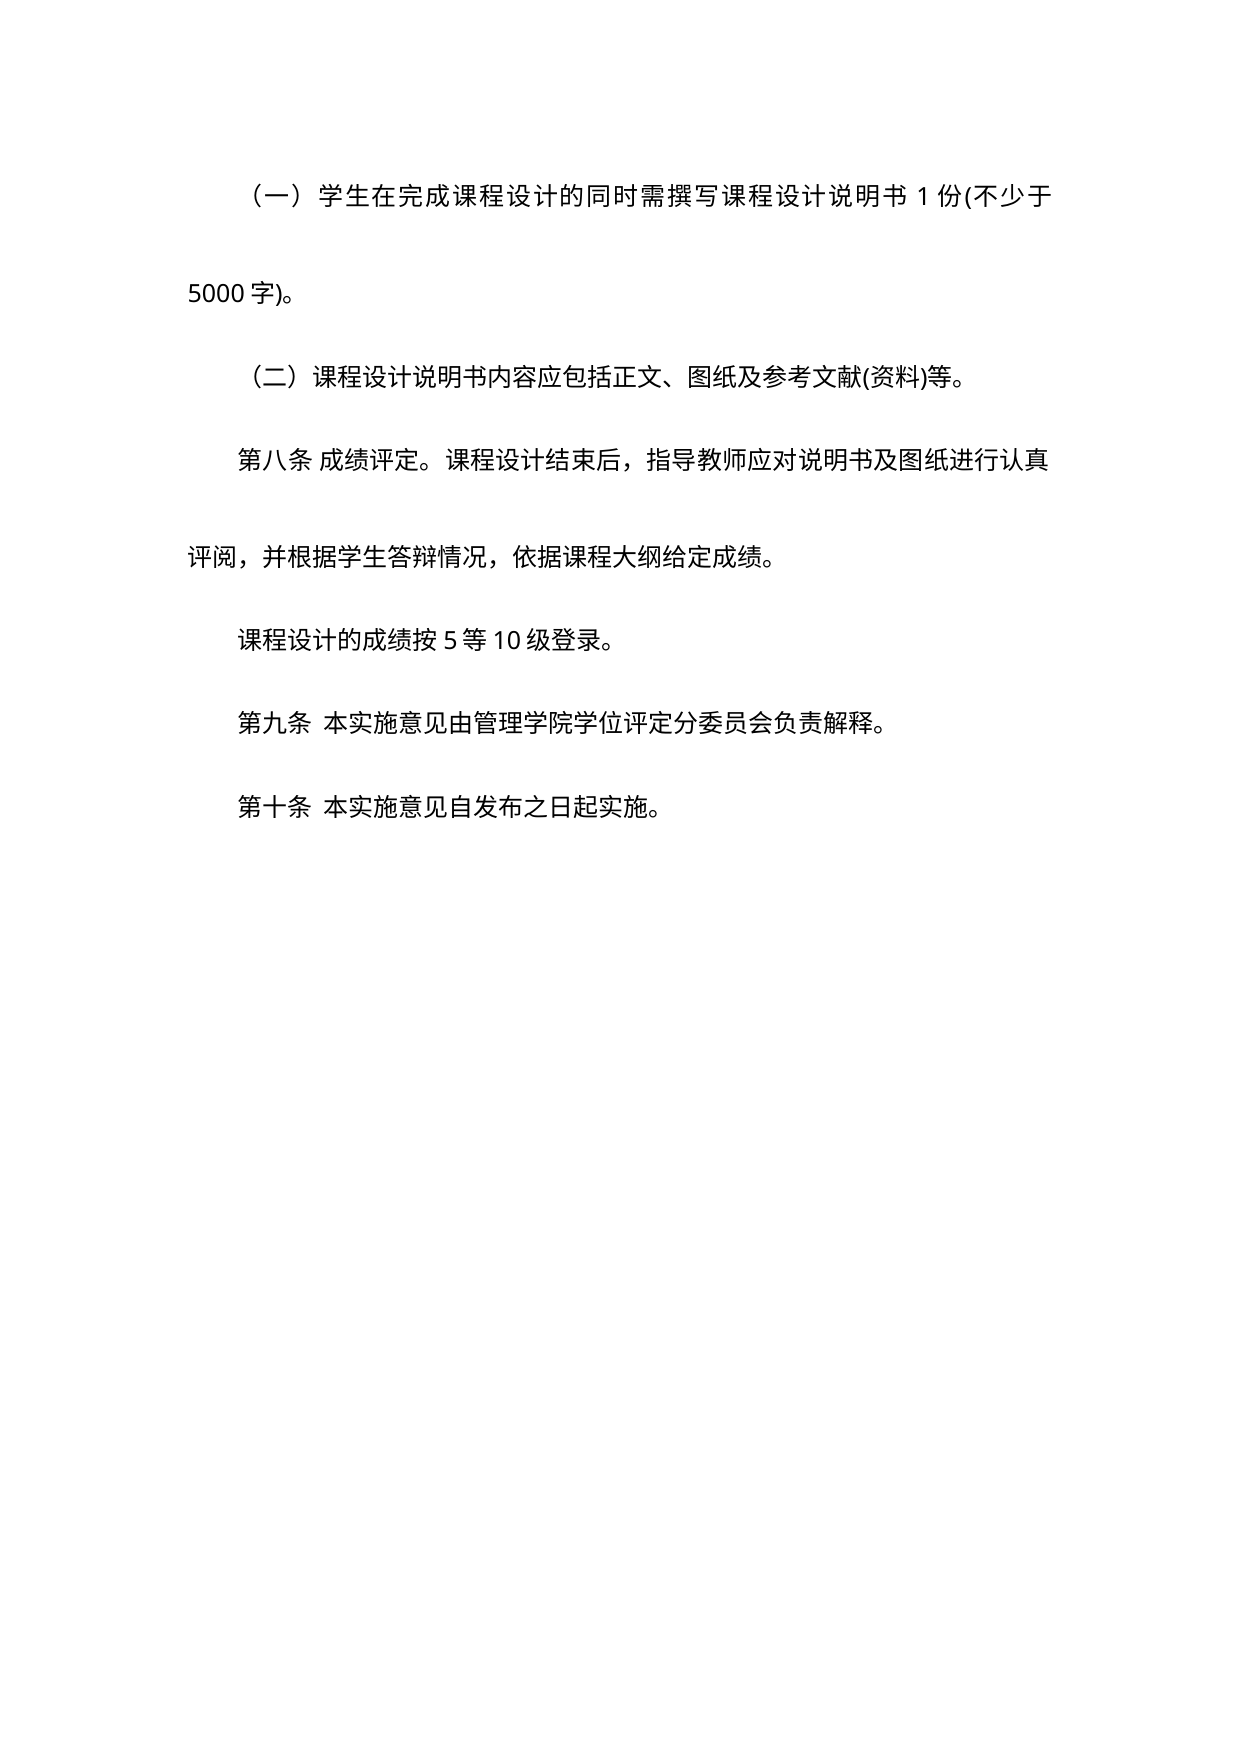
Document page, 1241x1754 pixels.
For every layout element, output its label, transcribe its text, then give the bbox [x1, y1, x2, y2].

text 第九条 本实施意见由管理学院学位评定分委员会负责解释。 [187, 689, 1053, 754]
text 课程设计的成绩按 5等10级登录。 [187, 606, 1053, 671]
text （一）学生在完成课程设计的同时需撰写课程设计说明书1份(不少于5000字)。 [187, 162, 1053, 324]
text （二）课程设计说明书内容应包括正文、图纸及参考文献(资料)等。 [187, 343, 1053, 408]
text 第八条 成绩评定。课程设计结束后，指导教师应对说明书及图纸进行认真评阅，并根据学生答辩情况，依据课程大纲给定成绩。 [187, 426, 1053, 588]
text 第十条 本实施意见自发布之日起实施。 [187, 773, 1053, 838]
